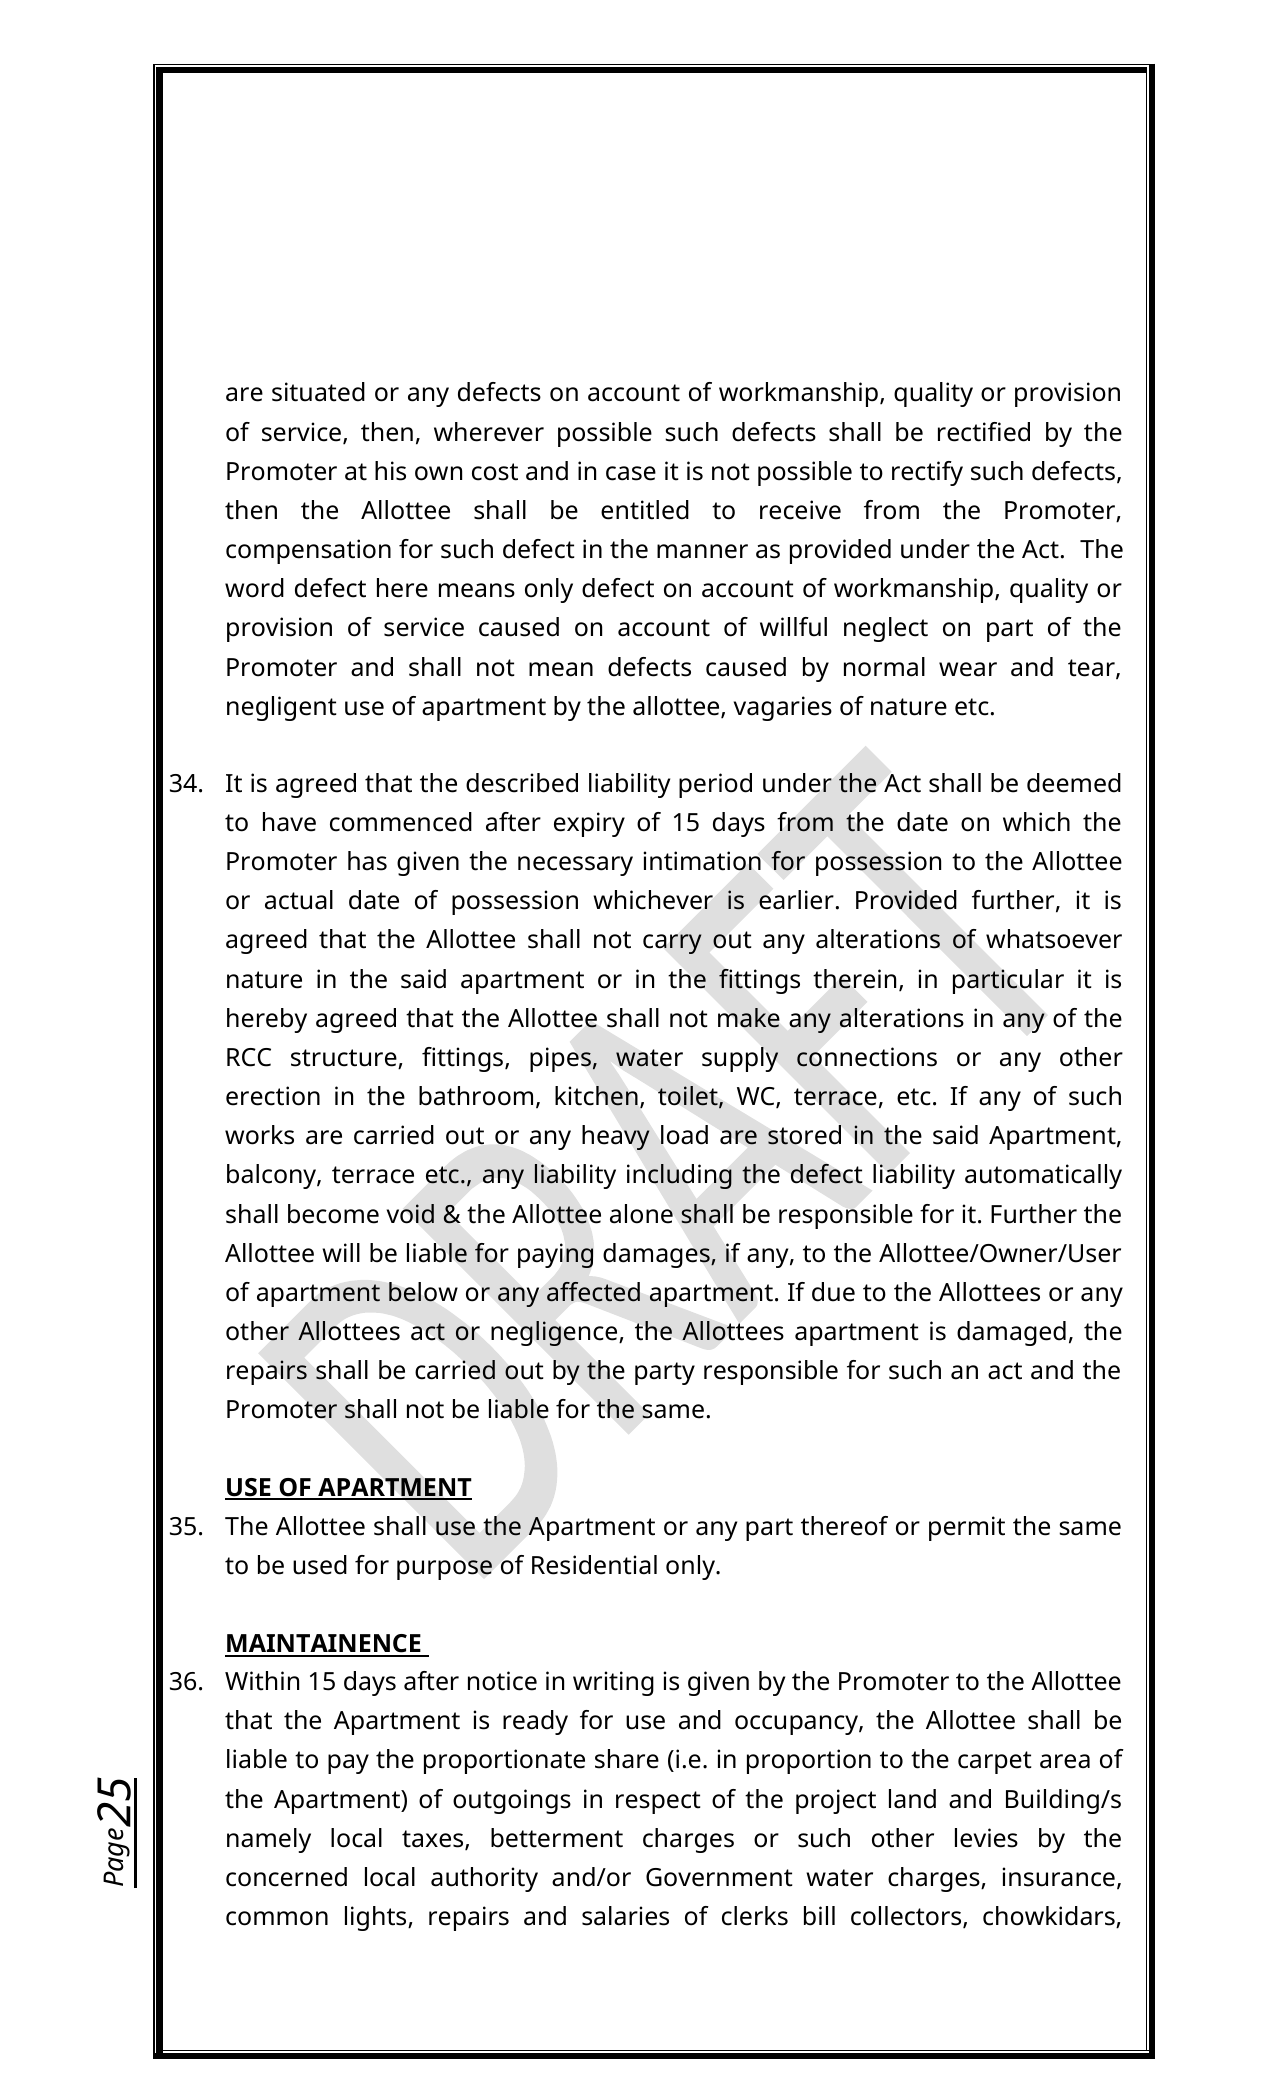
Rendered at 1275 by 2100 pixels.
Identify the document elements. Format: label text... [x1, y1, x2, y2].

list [169, 1664, 1124, 1933]
text USE OF APARTMENT [225, 1469, 1124, 1503]
list It is agreed that the described liability period under the Act shall be deemed to have commenced after expiry of 15 days from the date on which the Promoter has given the necessary intimation for possession to the Allottee or actual date of possession whichever is earlier. Provided further, it is agreed that the Allottee shall not carry out any alterations of whatsoever nature in the said apartment or in the fittings therein, in particular it is hereby agreed that the Allottee shall not make any alterations in any of the RCC structure, fittings, pipes, water supply connections or any other erection in the bathroom, kitchen, toilet, WC, terrace, etc. If any of such works are carried out or any heavy load are stored in the said Apartment, balcony, terrace etc., any liability including the defect liability automatically shall become void & the Allottee alone shall be responsible for it. Further the Allottee will be liable for paying damages, if any, to the Allottee/Owner/User of apartment below or any affected apartment. If due to the Allottees or any other Allottees act or negligence, the Allottees apartment is damaged, the repairs shall be carried out by the party responsible for such an act and the Promoter shall not be liable for the same. [169, 765, 1124, 1426]
text MAINTAINENCE [225, 1626, 1125, 1660]
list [169, 375, 1124, 722]
list The Allottee shall use the Apartment or any part thereof or permit the same to be used for purpose of Residential only. [169, 1508, 1124, 1582]
